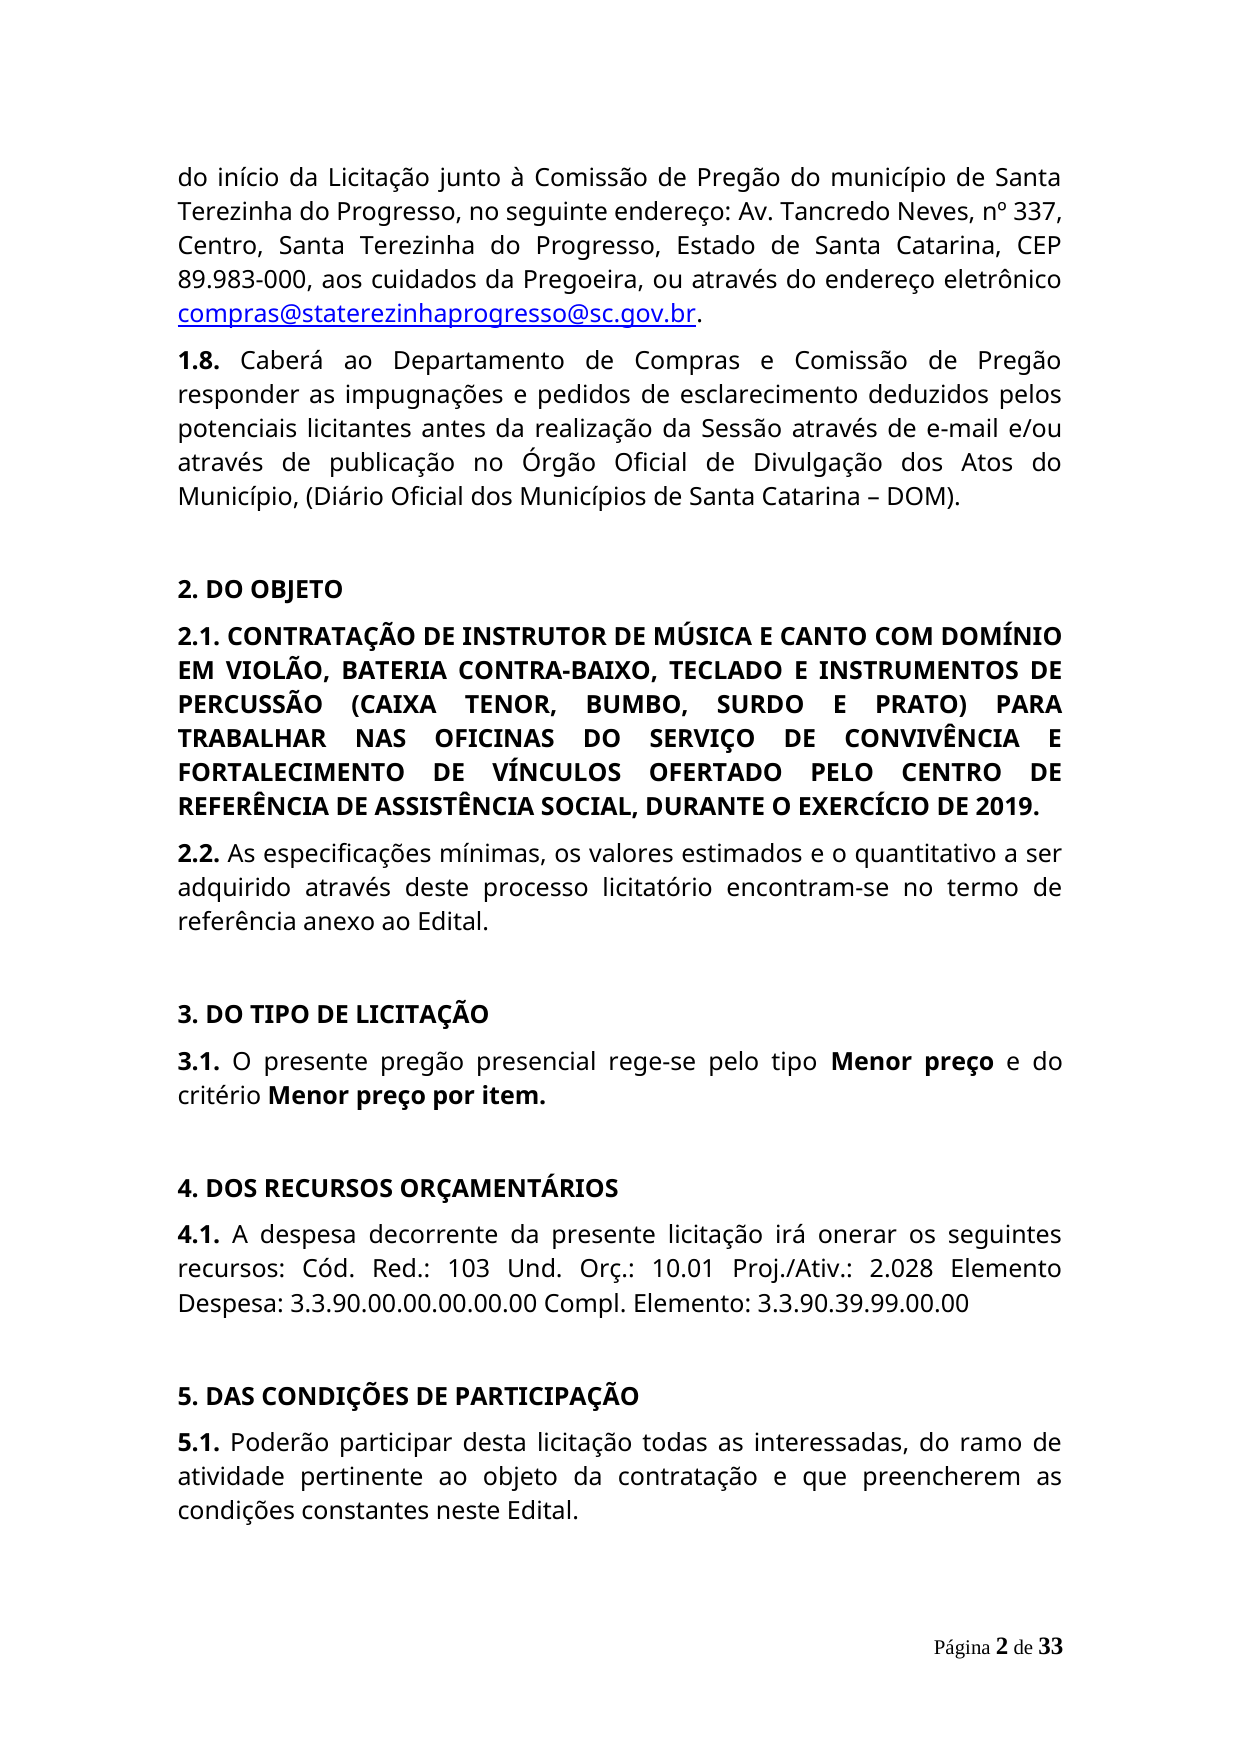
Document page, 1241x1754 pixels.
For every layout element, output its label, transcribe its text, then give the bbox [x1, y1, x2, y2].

text 4.1. A despesa decorrente da presente licitação irá onerar os seguintes recursos: Cód. Red.: 103 Und. Orç.: 10.01 Proj./Ativ.: 2.028 Elemento Despesa: 3.3.90.00.00.00.00.00 Compl. Elemento: 3.3.90.39.99.00.00 [177, 1217, 1063, 1319]
text 1.8. Caberá ao Departamento de Compras e Comissão de Pregão responder as impugnações e pedidos de esclarecimento deduzidos pelos potenciais licitantes antes da realização da Sessão através de e-mail e/ou através de publicação no Órgão Oficial de Divulgação dos Atos do Município, (Diário Oficial dos Municípios de Santa Catarina – DOM). [177, 343, 1063, 513]
text 3.1. O presente pregão presencial rege-se pelo tipo Menor preço e do critério Menor preço por item. [177, 1043, 1063, 1111]
text 3. DO TIPO DE LICITAÇÃO [177, 997, 1063, 1031]
text 2.1. CONTRATAÇÃO DE INSTRUTOR DE MÚSICA E CANTO COM DOMÍNIO EM VIOLÃO, BATERIA CONTRA-BAIXO, TECLADO E INSTRUMENTOS DE PERCUSSÃO (CAIXA TENOR, BUMBO, SURDO E PRATO) PARA TRABALHAR NAS OFICINAS DO SERVIÇO DE CONVIVÊNCIA E FORTALECIMENTO DE VÍNCULOS OFERTADO PELO CENTRO DE REFERÊNCIA DE ASSISTÊNCIA SOCIAL, DURANTE O EXERCÍCIO DE 2019. [177, 619, 1063, 823]
text 2. DO OBJETO [177, 572, 1063, 606]
text 2.2. As especificações mínimas, os valores estimados e o quantitativo a ser adquirido através deste processo licitatório encontram-se no termo de referência anexo ao Edital. [177, 836, 1063, 938]
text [177, 160, 1063, 330]
text 5.1. Poderão participar desta licitação todas as interessadas, do ramo de atividade pertinente ao objeto da contratação e que preencherem as condições constantes neste Edital. [177, 1425, 1063, 1527]
text 5. DAS CONDIÇÕES DE PARTICIPAÇÃO [177, 1378, 1063, 1412]
text 4. DOS RECURSOS ORÇAMENTÁRIOS [177, 1171, 1063, 1204]
